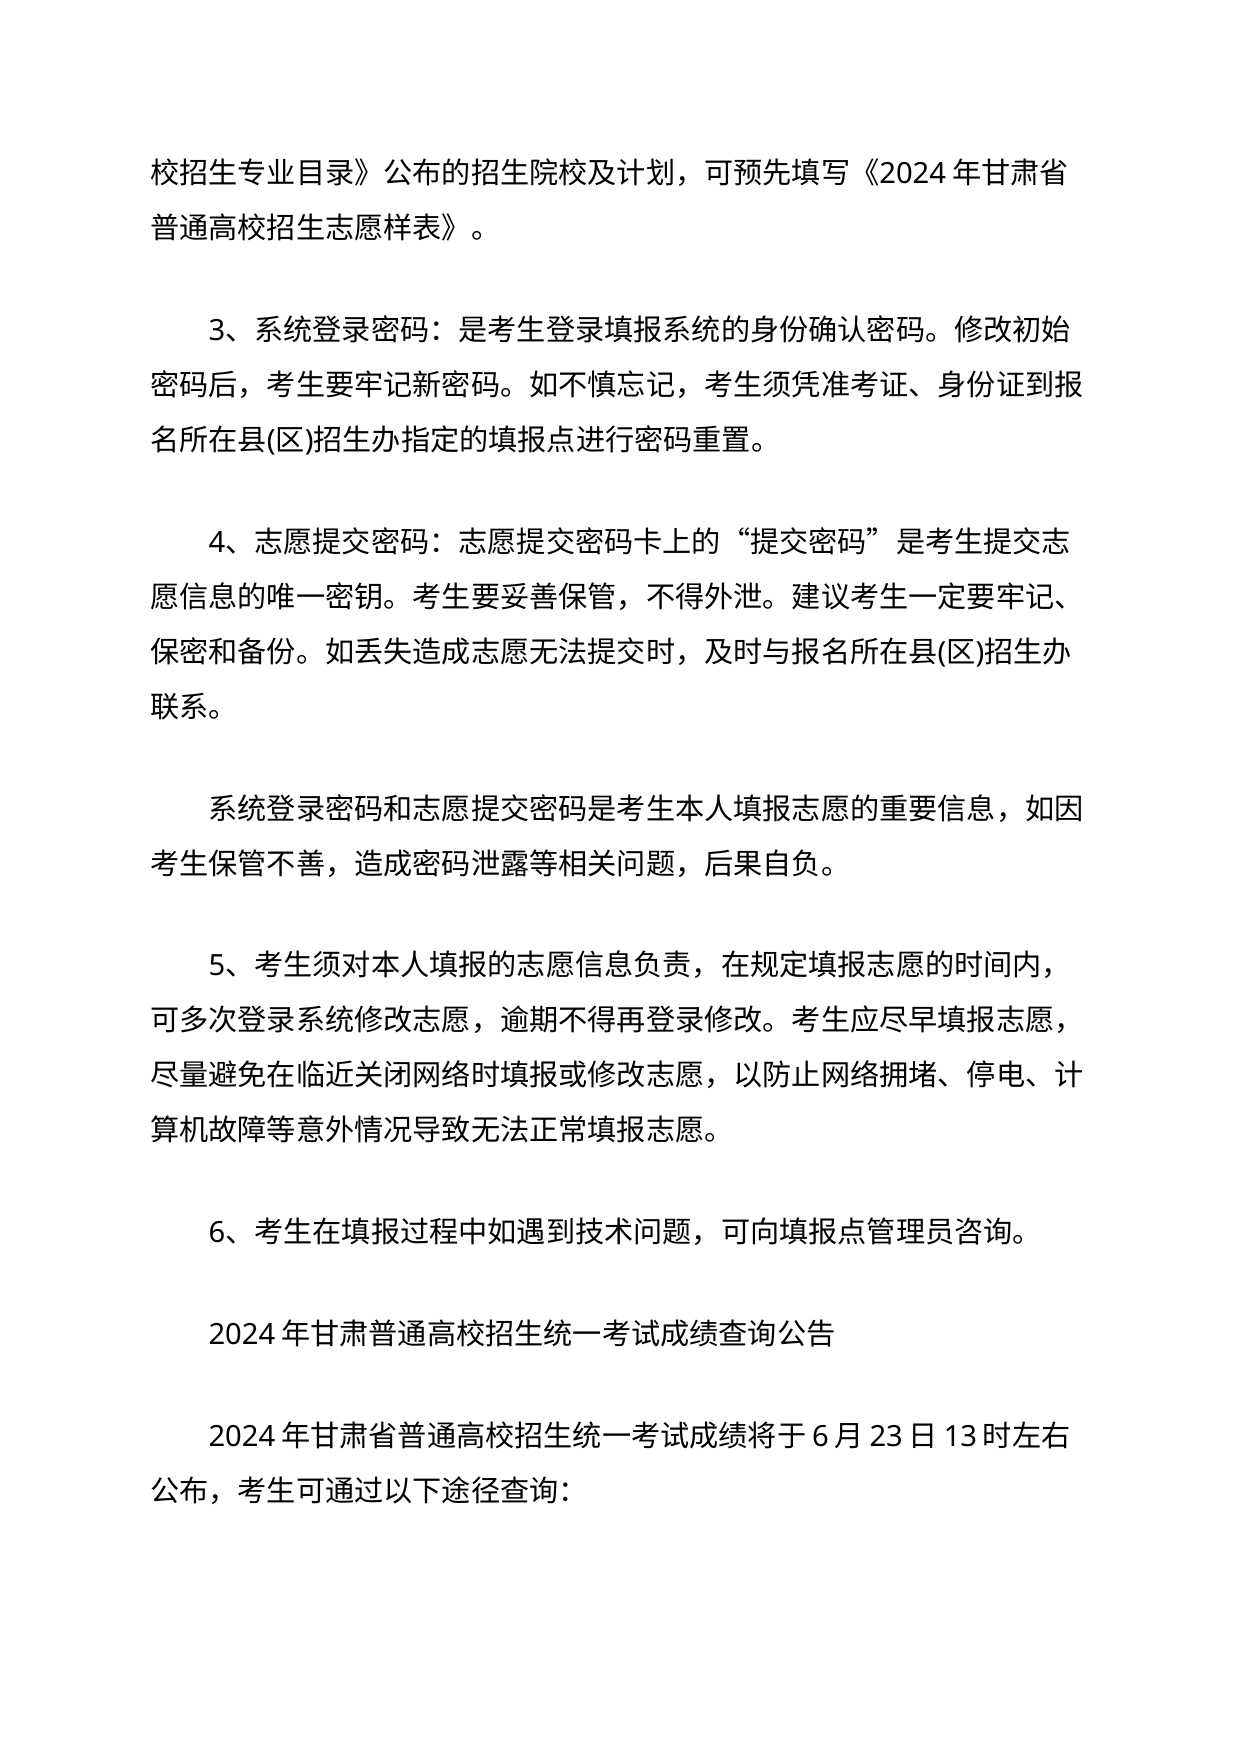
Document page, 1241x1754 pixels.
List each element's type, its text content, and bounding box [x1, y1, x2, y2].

text 4、志愿提交密码：志愿提交密码卡上的“提交密码”是考生提交志愿信息的唯一密钥。考生要妥善保管，不得外泄。建议考生一定要牢记、保密和备份。如丢失造成志愿无法提交时，及时与报名所在县(区)招生办联系。 [150, 519, 1090, 726]
text 6、考生在填报过程中如遇到技术问题，可向填报点管理员咨询。 [150, 1208, 1090, 1251]
text 3、系统登录密码：是考生登录填报系统的身份确认密码。修改初始密码后，考生要牢记新密码。如不慎忘记，考生须凭准考证、身份证到报名所在县(区)招生办指定的填报点进行密码重置。 [150, 307, 1090, 459]
text 系统登录密码和志愿提交密码是考生本人填报志愿的重要信息，如因考生保管不善，造成密码泄露等相关问题，后果自负。 [150, 785, 1090, 882]
text 5、考生须对本人填报的志愿信息负责，在规定填报志愿的时间内，可多次登录系统修改志愿，逾期不得再登录修改。考生应尽早填报志愿，尽量避免在临近关闭网络时填报或修改志愿，以防止网络拥堵、停电、计算机故障等意外情况导致无法正常填报志愿。 [150, 942, 1090, 1149]
text 2024年甘肃普通高校招生统一考试成绩查询公告 [150, 1311, 1090, 1353]
text 2024年甘肃省普通高校招生统一考试成绩将于6月23日13时左右公布，考生可通过以下途径查询： [150, 1412, 1090, 1510]
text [150, 150, 1090, 247]
